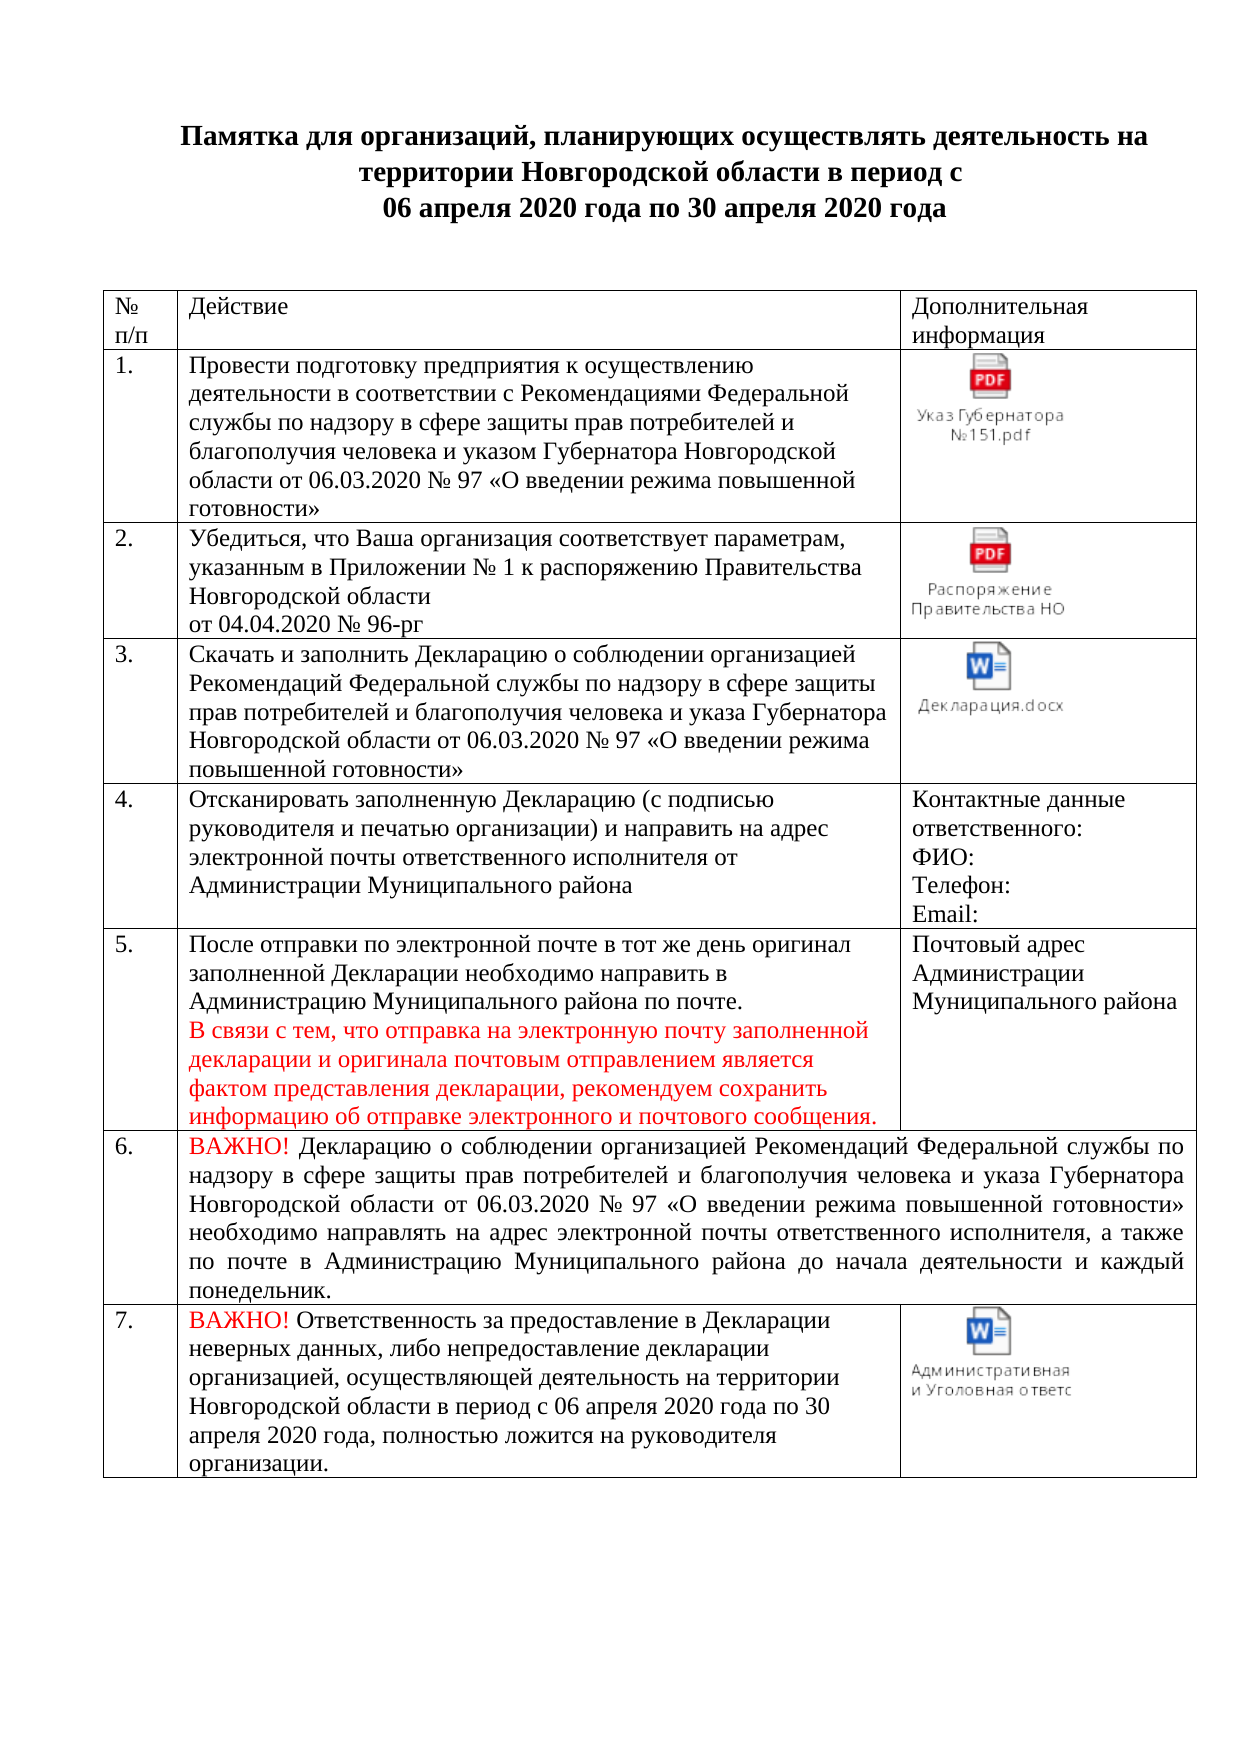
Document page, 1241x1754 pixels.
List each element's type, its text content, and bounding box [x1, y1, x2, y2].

table_cell ВАЖНО! Декларацию о соблюдении организацией Рекомендаций Федеральной службы по надзору в сфере защиты прав потребителей и благополучия человека и указа Губернатора Новгородской области от 06.03.2020 № 97 «О введении режима повышенной готовности» необходимо направлять на адрес электронной почты ответственного исполнителя, а также по почте в Администрацию Муниципального района до начала деятельности и каждый понедельник. [178, 1131, 1196, 1304]
table_cell [104, 639, 177, 783]
table_cell Отсканировать заполненную Декларацию (с подписью руководителя и печатью организации) и направить на адрес электронной почты ответственного исполнителя от Администрации Муниципального района [178, 784, 900, 928]
table_cell [901, 1305, 1196, 1477]
table_cell [104, 1131, 177, 1304]
table_header № п/п [104, 291, 177, 349]
table_header Действие [178, 291, 900, 349]
table_cell Провести подготовку предприятия к осуществлению деятельности в соответствии с Рекомендациями Федеральной службы по надзору в сфере защиты прав потребителей и благополучия человека и указом Губернатора Новгородской области от 06.03.2020 № 97 «О введении режима повышенной готовности» [178, 350, 900, 522]
table_cell [901, 639, 1196, 783]
table_cell [104, 929, 177, 1130]
table_cell [901, 350, 1196, 522]
text Памятка для организаций, планирующих осуществлять деятельность на территории Новгородской области в период с 06 апреля 2020 года по 30 апреля 2020 года [177, 118, 1152, 224]
table_cell Контактные данные ответственного: ФИО: Телефон: Email: [901, 784, 1196, 928]
table_cell Убедиться, что Ваша организация соответствует параметрам, указанным в Приложении № 1 к распоряжению Правительства Новгородской области от 04.04.2020 № 96-рг [178, 523, 900, 638]
table_cell [104, 523, 177, 638]
table_cell Скачать и заполнить Декларацию о соблюдении организацией Рекомендаций Федеральной службы по надзору в сфере защиты прав потребителей и благополучия человека и указа Губернатора Новгородской области от 06.03.2020 № 97 «О введении режима повышенной готовности» [178, 639, 900, 783]
table_cell [104, 350, 177, 522]
table_cell После отправки по электронной почте в тот же день оригинал заполненной Декларации необходимо направить в Администрацию Муниципального района по почте. В связи с тем, что отправка на электронную почту заполненной декларации и оригинала почтовым отправлением является фактом представления декларации, рекомендуем сохранить информацию об отправке электронного и почтового сообщения. [178, 929, 900, 1130]
table_cell [901, 523, 1196, 638]
table_cell [104, 784, 177, 928]
table_cell [104, 1305, 177, 1477]
table_cell Почтовый адрес Администрации Муниципального района [901, 929, 1196, 1130]
table_cell ВАЖНО! Ответственность за предоставление в Декларации неверных данных, либо непредоставление декларации организацией, осуществляющей деятельность на территории Новгородской области в период с 06 апреля 2020 года по 30 апреля 2020 года, полностью ложится на руководителя организации. [178, 1305, 900, 1477]
table_header Дополнительная информация [901, 291, 1196, 349]
